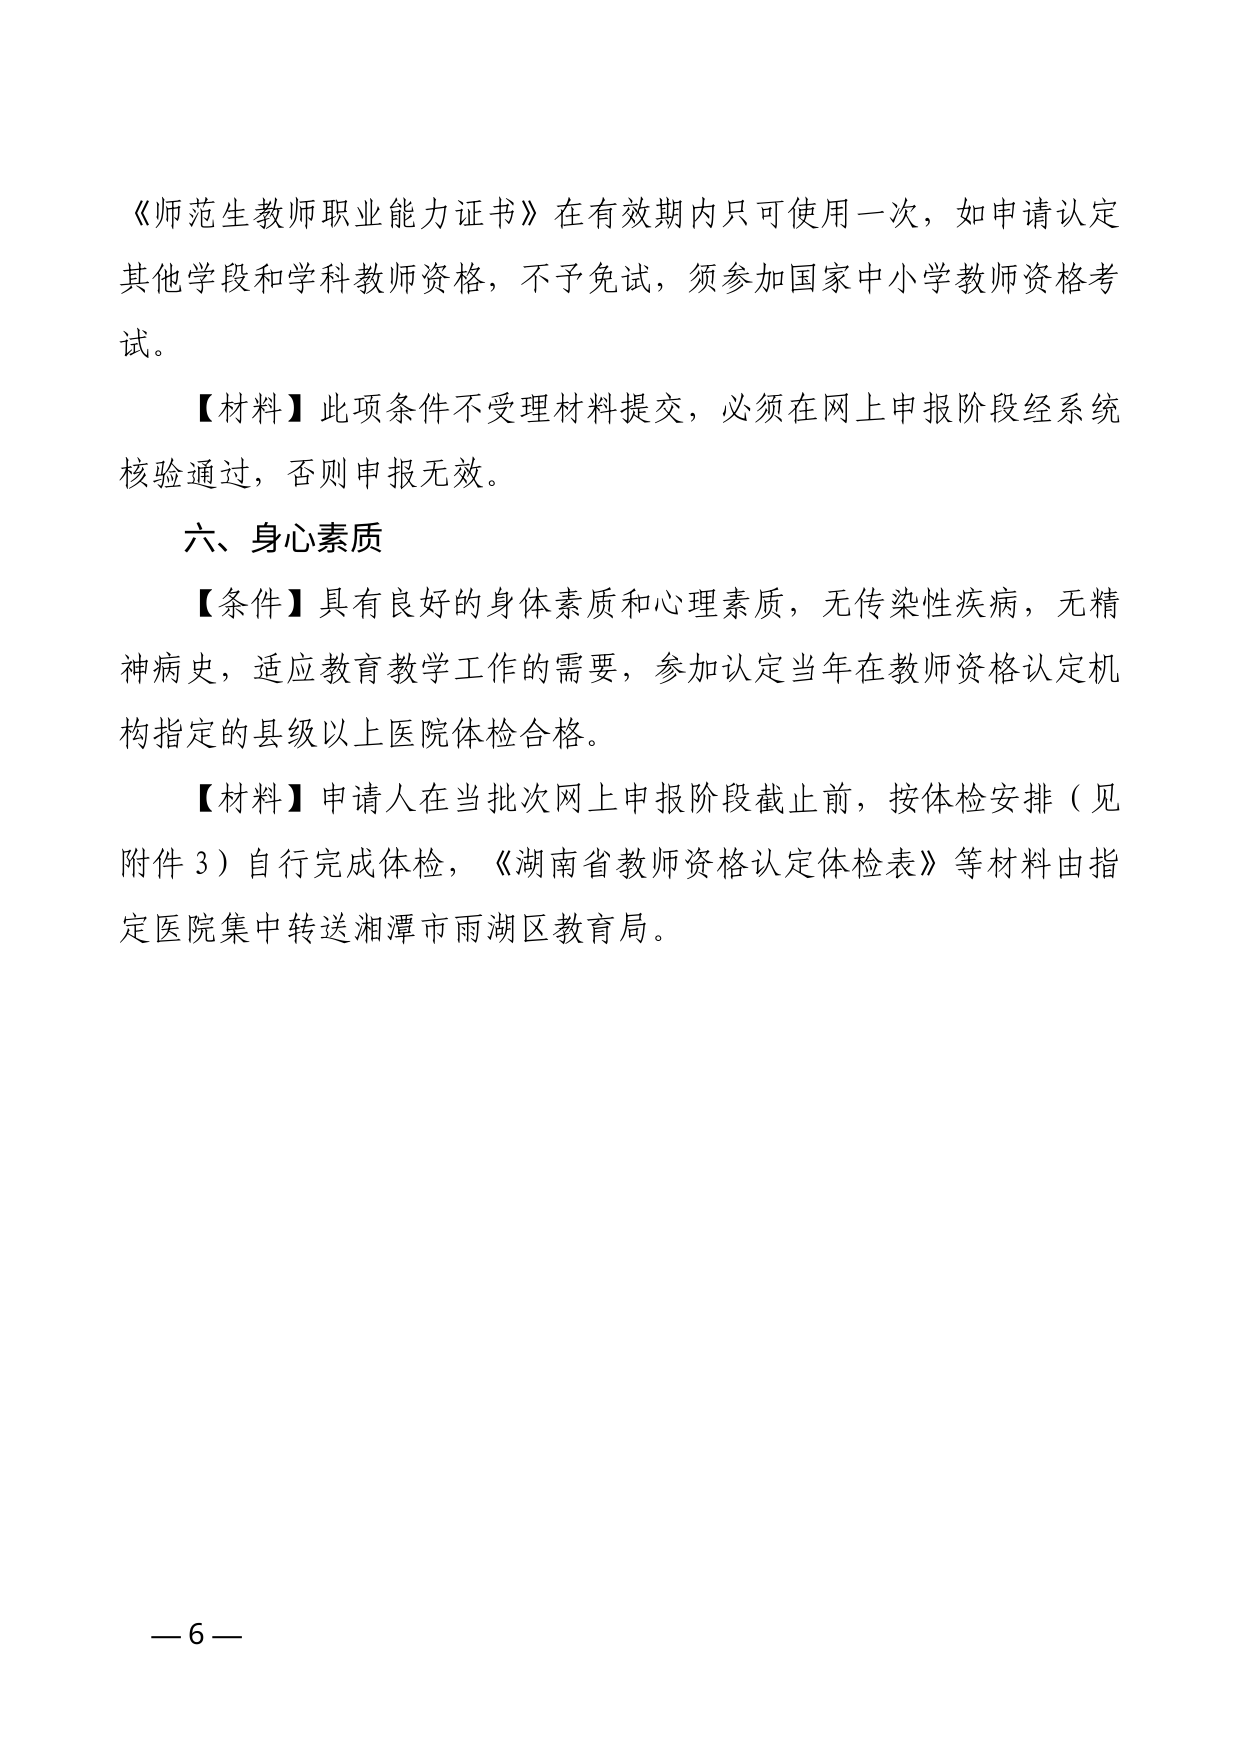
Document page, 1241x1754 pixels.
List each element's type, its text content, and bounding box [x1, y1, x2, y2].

text 【材料】申请人在当批次网上申报阶段截止前，按体检安排（见附件3）自行完成体检，《湖南省教师资格认定体检表》等材料由指定医院集中转送湘潭市雨湖区教育局。 [118, 763, 1122, 958]
text 【条件】具有良好的身体素质和心理素质，无传染性疾病，无精神病史，适应教育教学工作的需要，参加认定当年在教师资格认定机构指定的县级以上医院体检合格。 [118, 568, 1122, 763]
text 【材料】此项条件不受理材料提交，必须在网上申报阶段经系统核验通过，否则申报无效。 [118, 373, 1122, 503]
text 六、身心素质 [118, 503, 1122, 568]
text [118, 178, 1122, 373]
